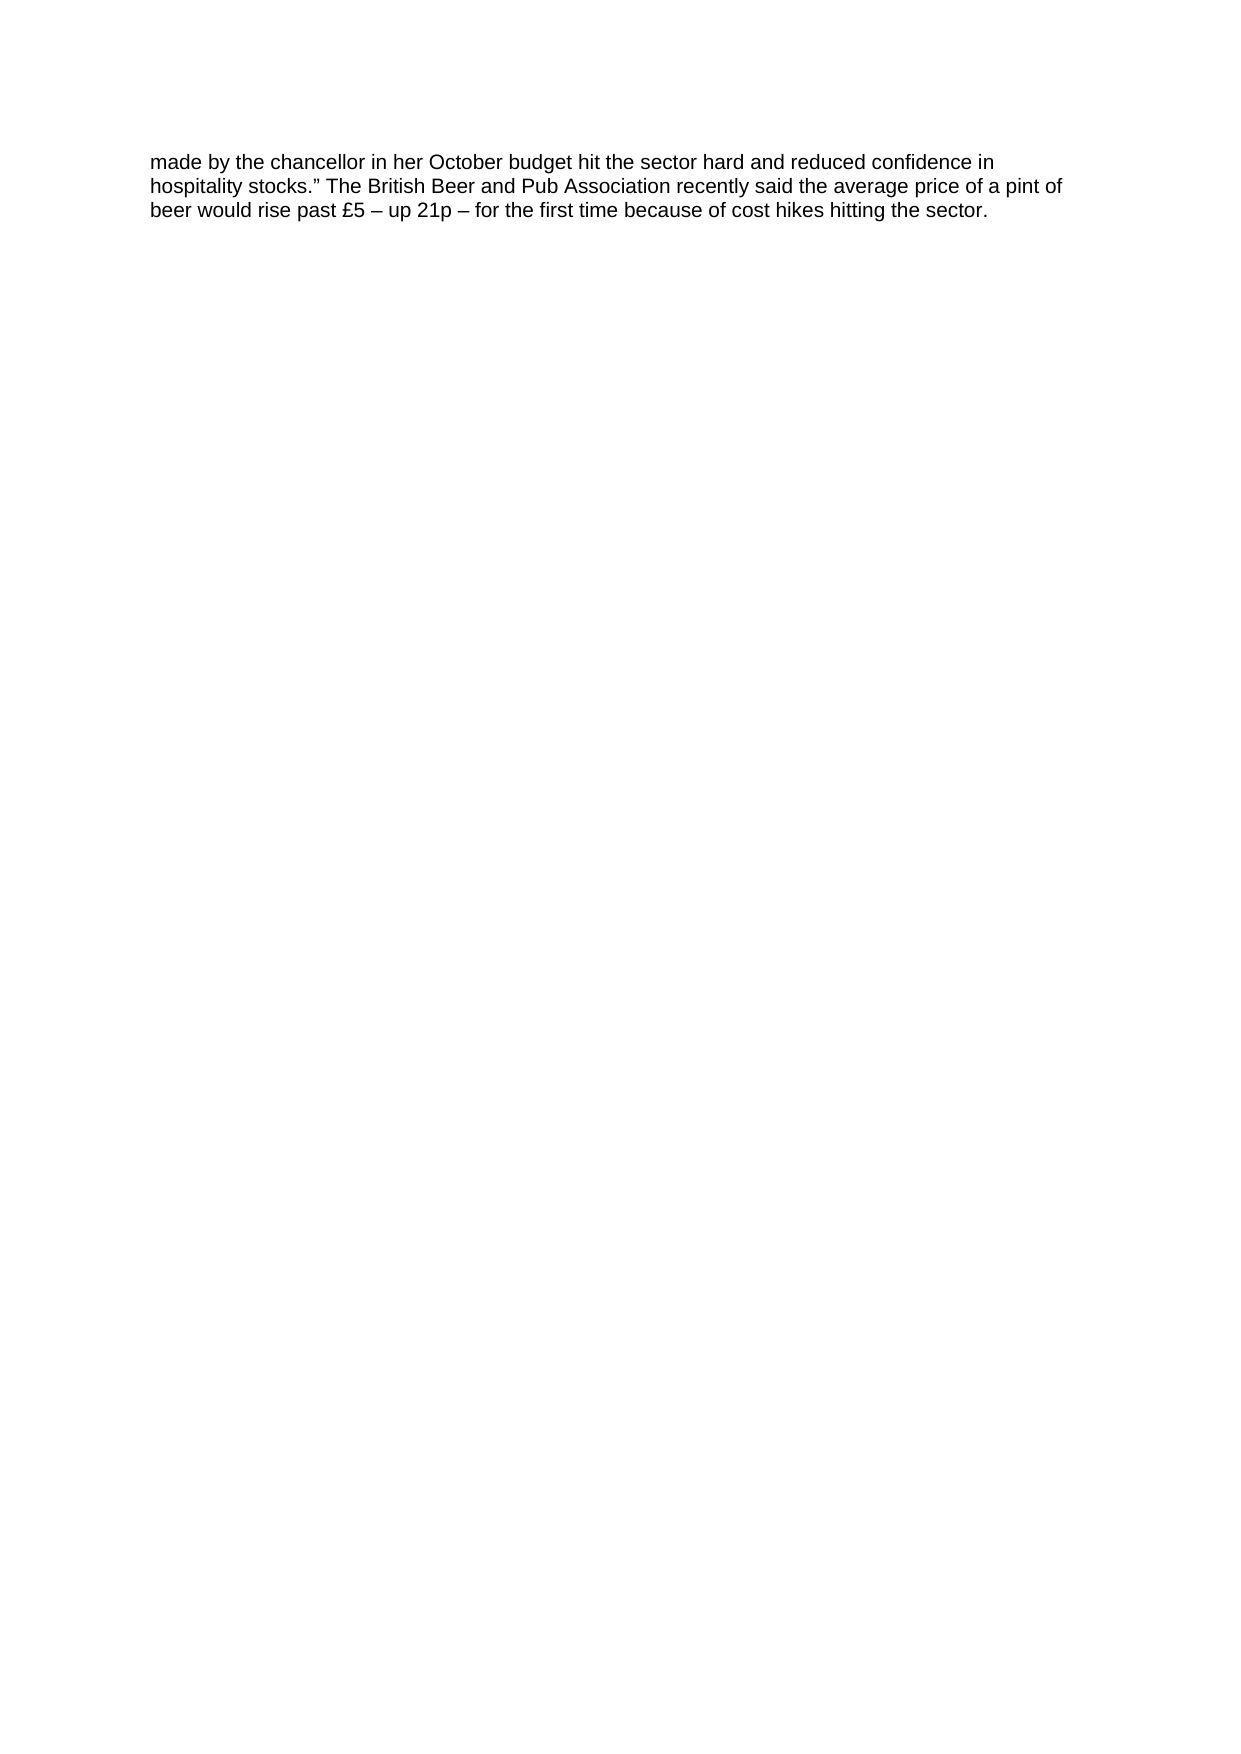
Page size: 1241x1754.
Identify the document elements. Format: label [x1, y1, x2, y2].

text [150, 150, 1090, 222]
